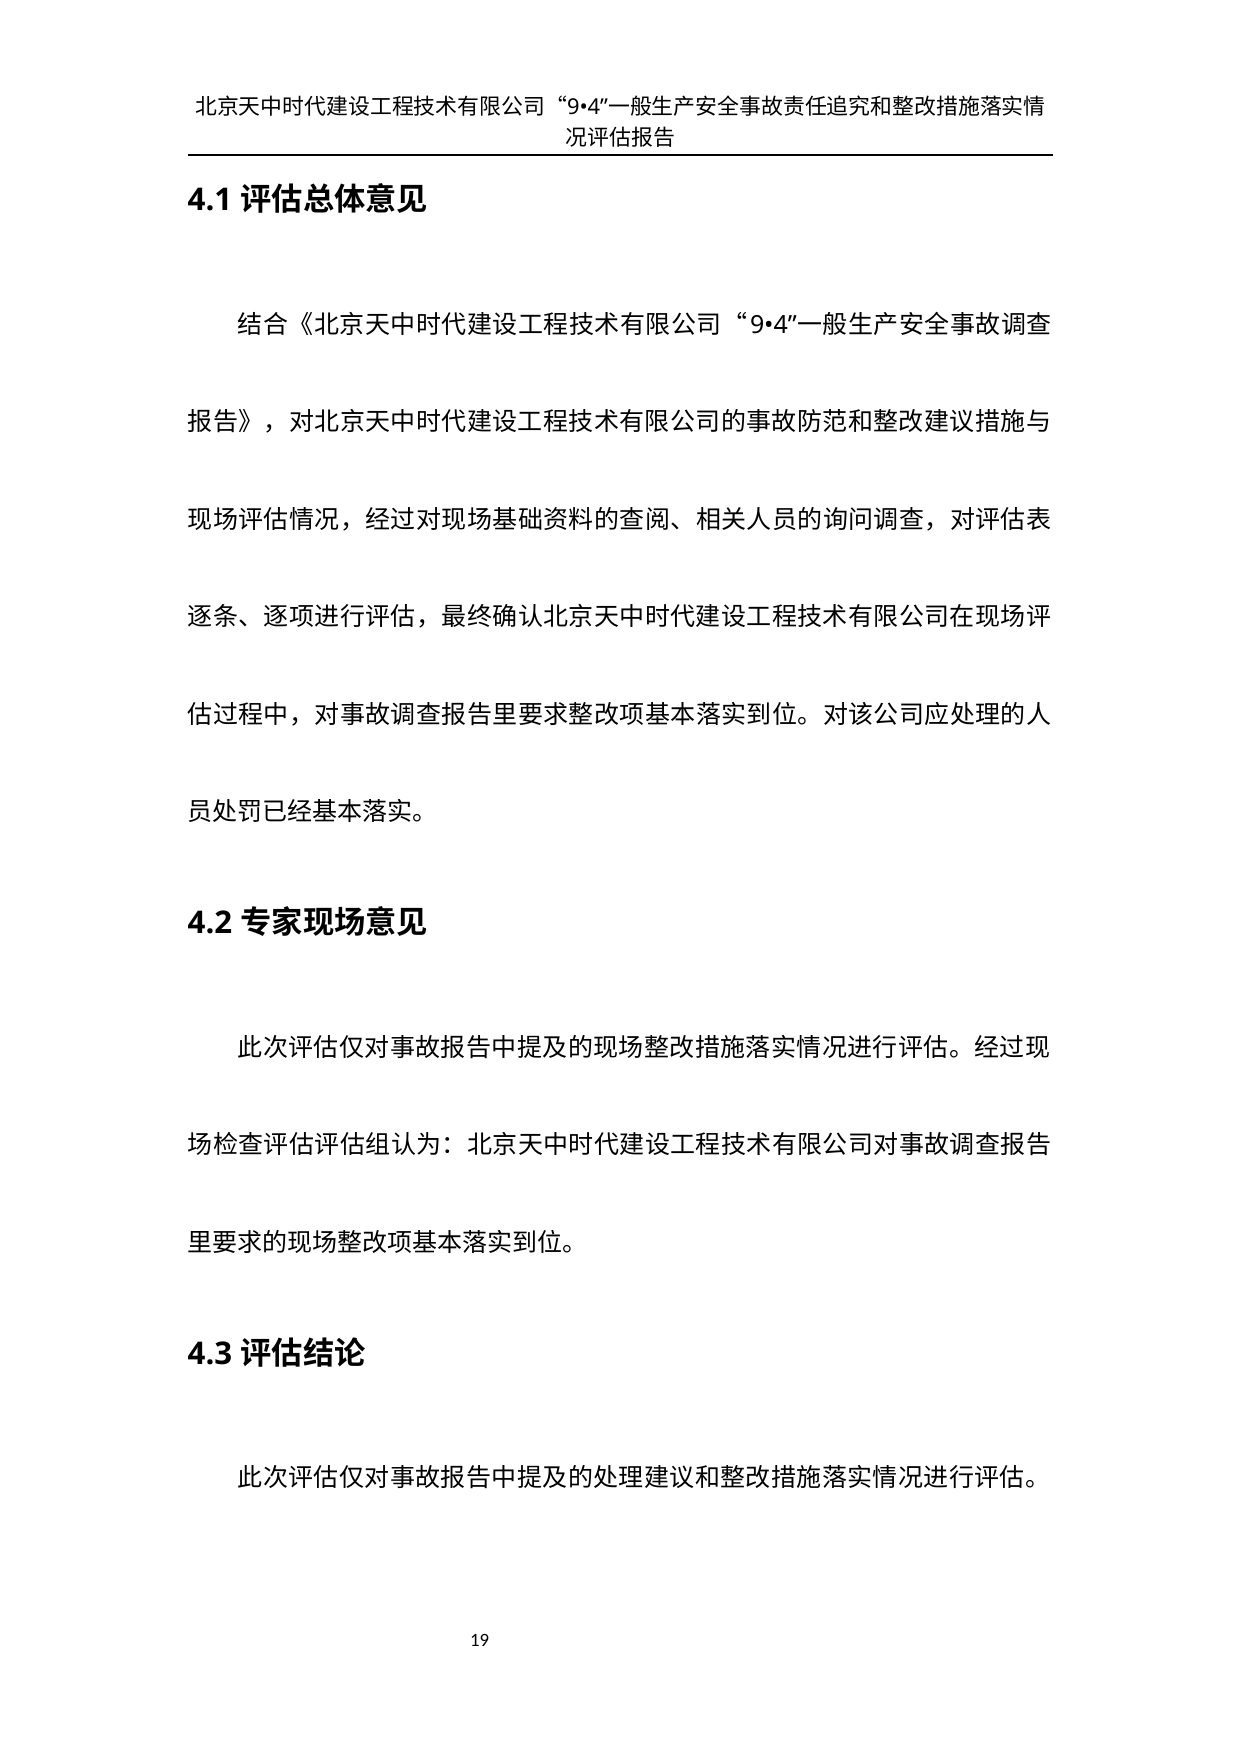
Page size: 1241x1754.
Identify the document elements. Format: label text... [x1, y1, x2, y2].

subtitle 4.2 专家现场意见 [187, 888, 1053, 953]
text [187, 1443, 1053, 1508]
subtitle 4.1 评估总体意见 [187, 165, 1053, 230]
subtitle 4.3 评估结论 [187, 1318, 1053, 1383]
text 此次评估仅对事故报告中提及的现场整改措施落实情况进行评估。经过现场检查评估评估组认为：北京天中时代建设工程技术有限公司对事故调查报告里要求的现场整改项基本落实到位。 [187, 1013, 1053, 1273]
text 结合《北京天中时代建设工程技术有限公司“9•4”一般生产安全事故调查报告》，对北京天中时代建设工程技术有限公司的事故防范和整改建议措施与现场评估情况，经过对现场基础资料的查阅、相关人员的询问调查，对评估表逐条、逐项进行评估，最终确认北京天中时代建设工程技术有限公司在现场评估过程中，对事故调查报告里要求整改项基本落实到位。对该公司应处理的人员处罚已经基本落实。 [187, 290, 1053, 842]
